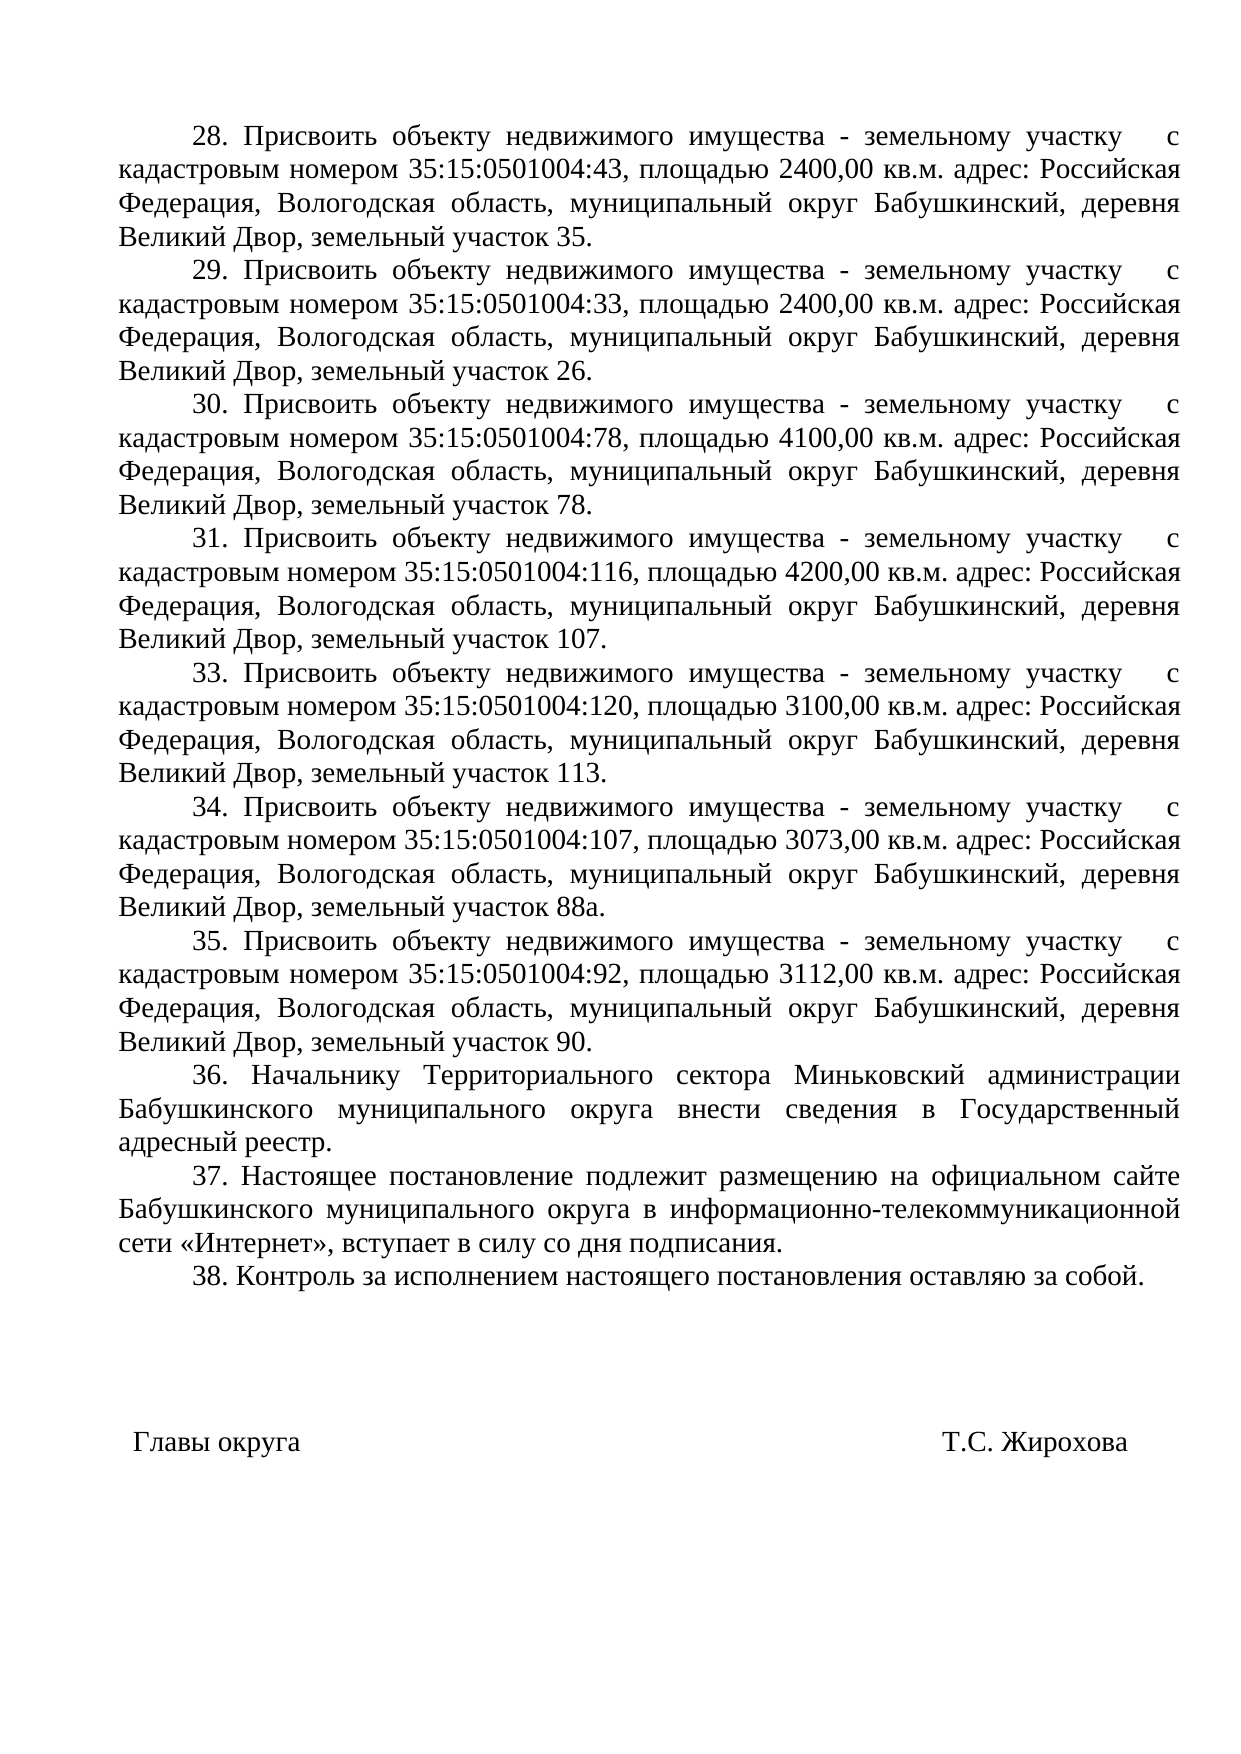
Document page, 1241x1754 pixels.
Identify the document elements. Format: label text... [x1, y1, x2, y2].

text 34. Присвоить объекту недвижимого имущества - земельному участку с кадастровым номером 35:15:0501004:107, площадью 3073,00 кв.м. адрес: Российская Федерация, Вологодская область, муниципальный округ Бабушкинский, деревня Великий Двор, земельный участок 88а. [118, 789, 1181, 923]
text 38. Контроль за исполнением настоящего постановления оставляю за собой. [118, 1258, 1181, 1292]
text 30. Присвоить объекту недвижимого имущества - земельному участку с кадастровым номером 35:15:0501004:78, площадью 4100,00 кв.м. адрес: Российская Федерация, Вологодская область, муниципальный округ Бабушкинский, деревня Великий Двор, земельный участок 78. [118, 386, 1181, 521]
text 29. Присвоить объекту недвижимого имущества - земельному участку с кадастровым номером 35:15:0501004:33, площадью 2400,00 кв.м. адрес: Российская Федерация, Вологодская область, муниципальный округ Бабушкинский, деревня Великий Двор, земельный участок 26. [118, 252, 1181, 386]
text 36. Начальнику Территориального сектора Миньковский администрации Бабушкинского муниципального округа внести сведения в Государственный адресный реестр. [118, 1057, 1181, 1158]
text 35. Присвоить объекту недвижимого имущества - земельному участку с кадастровым номером 35:15:0501004:92, площадью 3112,00 кв.м. адрес: Российская Федерация, Вологодская область, муниципальный округ Бабушкинский, деревня Великий Двор, земельный участок 90. [118, 923, 1181, 1057]
text 33. Присвоить объекту недвижимого имущества - земельному участку с кадастровым номером 35:15:0501004:120, площадью 3100,00 кв.м. адрес: Российская Федерация, Вологодская область, муниципальный округ Бабушкинский, деревня Великий Двор, земельный участок 113. [118, 655, 1181, 789]
text 28. Присвоить объекту недвижимого имущества - земельному участку с кадастровым номером 35:15:0501004:43, площадью 2400,00 кв.м. адрес: Российская Федерация, Вологодская область, муниципальный округ Бабушкинский, деревня Великий Двор, земельный участок 35. [118, 118, 1181, 252]
text 31. Присвоить объекту недвижимого имущества - земельному участку с кадастровым номером 35:15:0501004:116, площадью 4200,00 кв.м. адрес: Российская Федерация, Вологодская область, муниципальный округ Бабушкинский, деревня Великий Двор, земельный участок 107. [118, 521, 1181, 655]
text Главы округа Т.С. Жирохова [118, 1424, 1181, 1457]
text 37. Настоящее постановление подлежит размещению на официальном сайте Бабушкинского муниципального округа в информационно-телекоммуникационной сети «Интернет», вступает в силу со дня подписания. [118, 1158, 1181, 1258]
